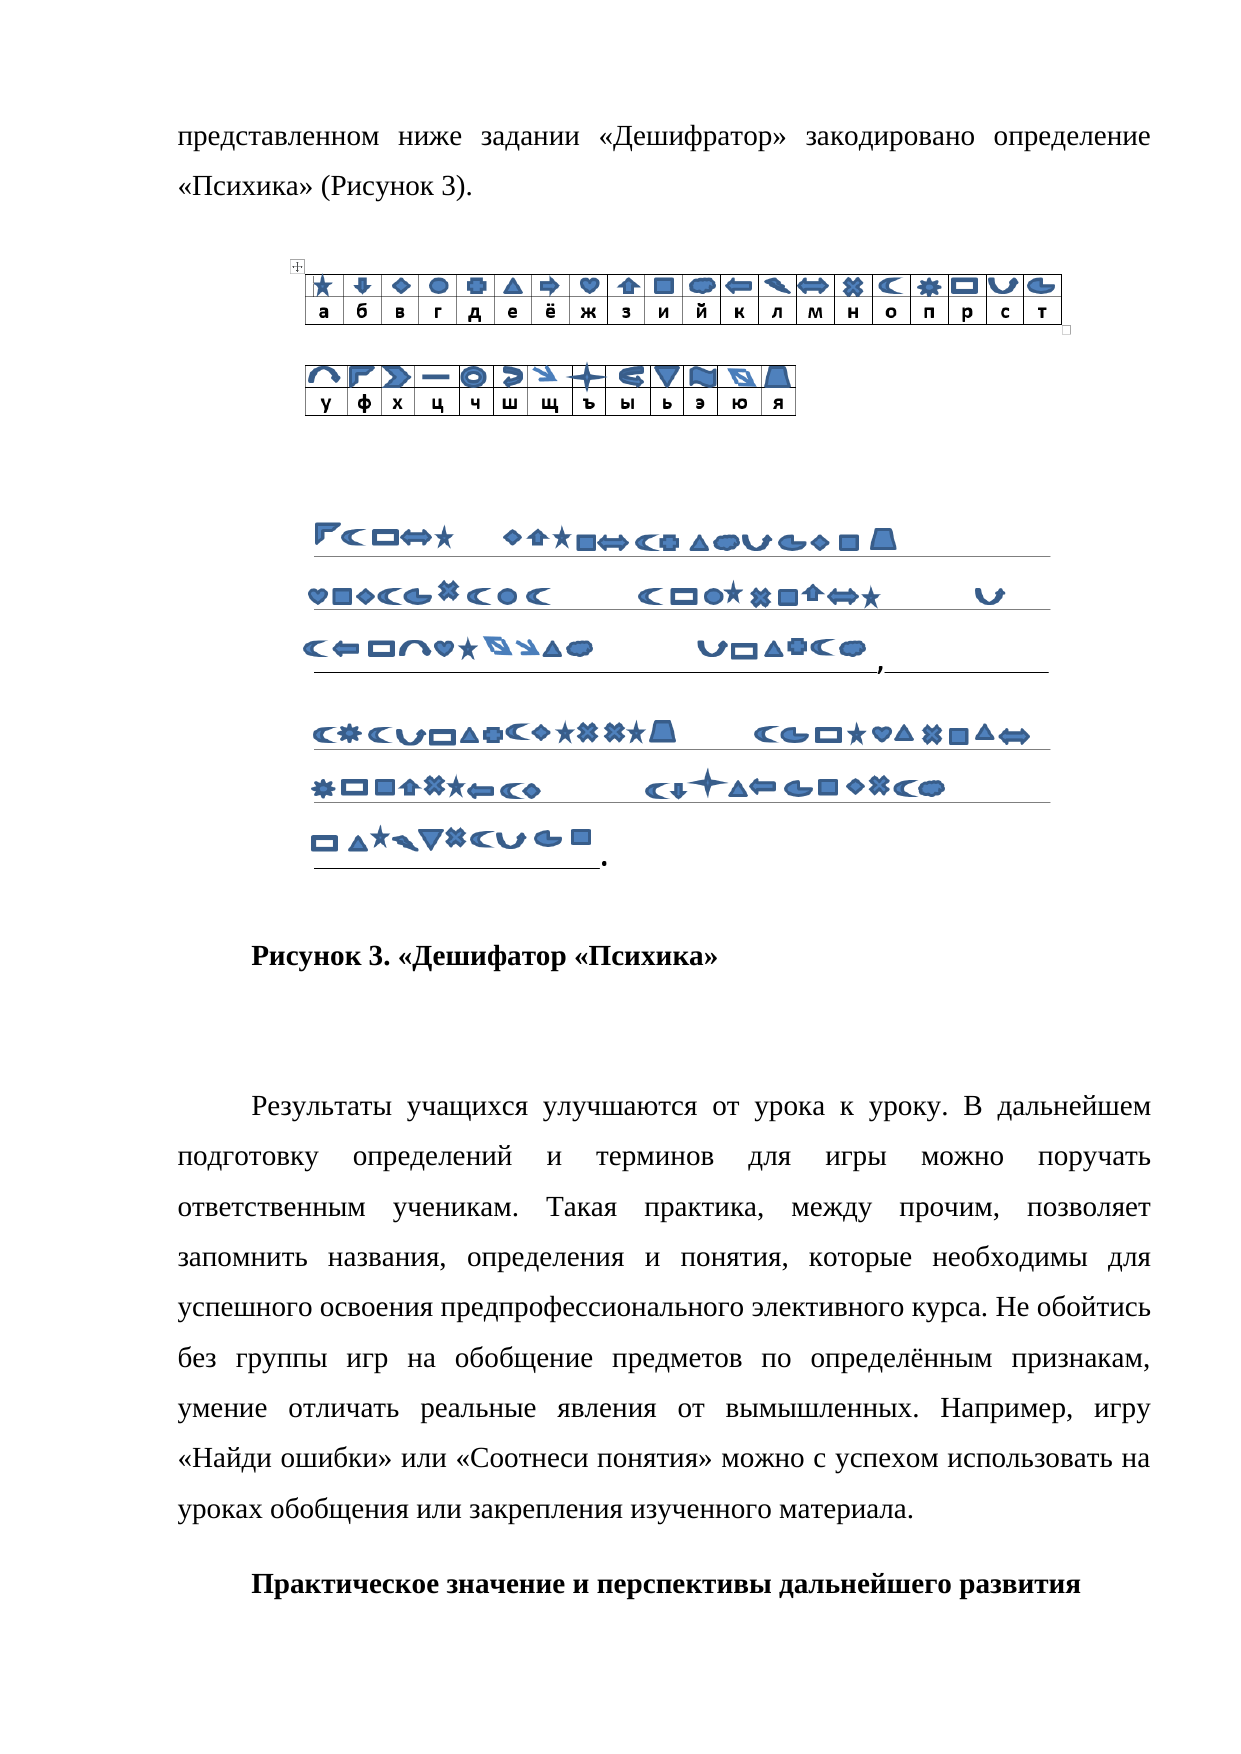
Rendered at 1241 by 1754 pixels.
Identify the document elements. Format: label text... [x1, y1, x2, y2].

text Результаты учащихся улучшаются от урока к уроку. В дальнейшем подготовку определений и терминов для игры можно поручать ответственным ученикам. Такая практика, между прочим, позволяет запомнить названия, определения и понятия, которые необходимы для успешного освоения предпрофессионального элективного курса. Не обойтись без группы игр на обобщение предметов по определённым признакам, умение отличать реальные явления от вымышленных. Например, игру «Найди ошибки» или «Соотнеси понятия» можно с успехом использовать на уроках обобщения или закрепления изученного материала. [177, 1088, 1152, 1524]
text Рисунок 3. «Дешифатор «Психика» [177, 938, 1152, 971]
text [177, 118, 1152, 202]
picture [251, 243, 1088, 899]
text Практическое значение и перспективы дальнейшего развития [177, 1566, 1152, 1599]
